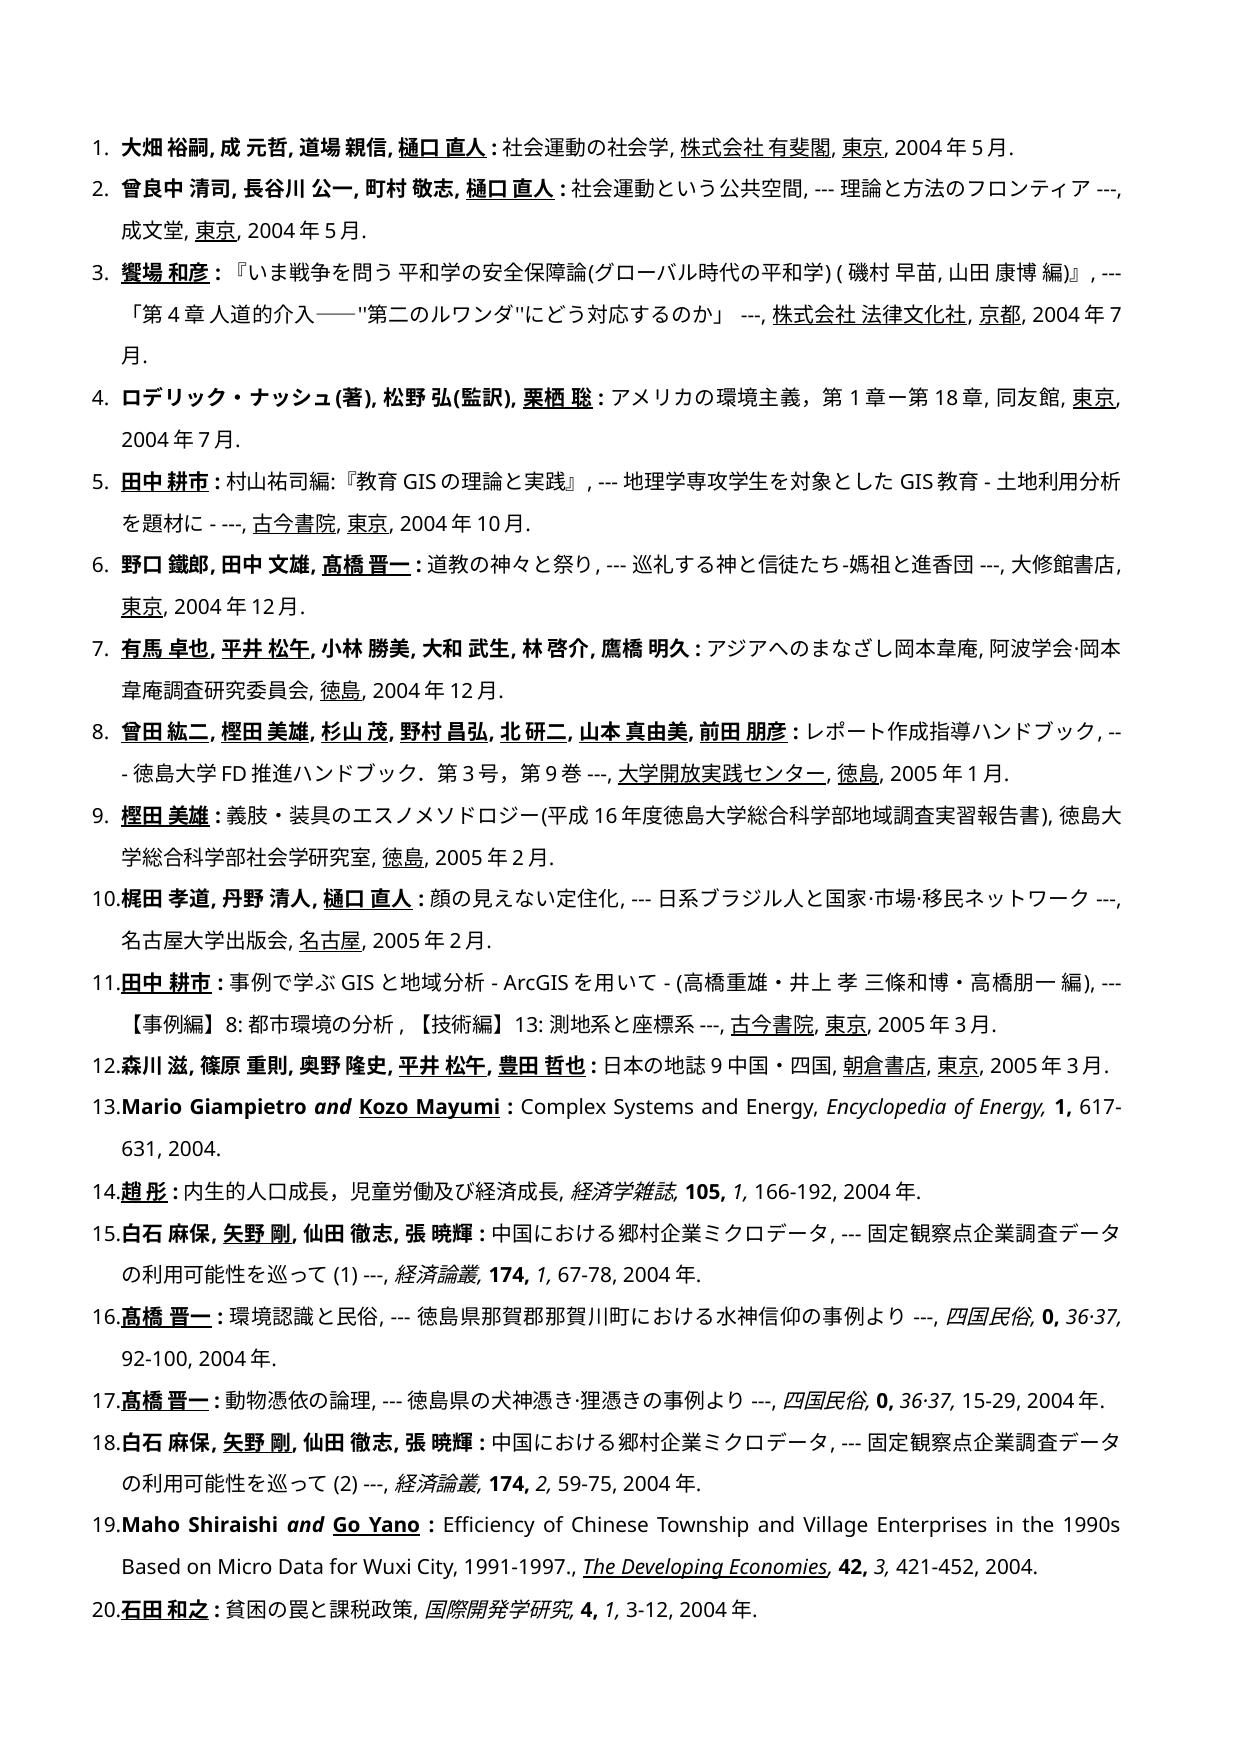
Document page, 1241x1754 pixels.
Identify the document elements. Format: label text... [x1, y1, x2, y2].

list 髙橋 晋一 : 動物憑依の論理, --- 徳島県の犬神憑き·狸憑きの事例より ---, 四国民俗, 0, 36·37, 15-29, 2004年. [92, 1378, 1122, 1420]
list 有馬 卓也, 平井 松午, 小林 勝美, 大和 武生, 林 啓介, 鷹橋 明久 : アジアへのまなざし岡本韋庵, 阿波学会·岡本韋庵調査研究委員会, 徳島, 2004年12月. [92, 626, 1122, 710]
list 白石 麻保, 矢野 剛, 仙田 徹志, 張 暁輝 : 中国における郷村企業ミクロデータ, --- 固定観察点企業調査データの利用可能性を巡って (1) ---, 経済論叢, 174, 1, 67-78, 2004年. [92, 1211, 1122, 1295]
list Mario Giampietro and Kozo Mayumi : Complex Systems and Energy, Encyclopedia of Energy, 1, 617-631, 2004. [92, 1086, 1122, 1169]
list ロデリック・ナッシュ(著), 松野 弘(監訳), 栗栖 聡 : アメリカの環境主義，第1章ー第18章, 同友館, 東京, 2004年7月. [92, 376, 1122, 459]
list Maho Shiraishi and Go Yano : Efficiency of Chinese Township and Village Enterprises in the 1990s Based on Micro Data for Wuxi City, 1991-1997., The Developing Economies, 42, 3, 421-452, 2004. [92, 1503, 1122, 1587]
list 森川 滋, 篠原 重則, 奥野 隆史, 平井 松午, 豊田 哲也 : 日本の地誌9 中国・四国, 朝倉書店, 東京, 2005年3月. [92, 1044, 1122, 1086]
list 田中 耕市 : 事例で学ぶGISと地域分析 - ArcGISを用いて - (高橋重雄・井上 孝 三條和博・高橋朋一 編), --- 【事例編】8: 都市環境の分析 , 【技術編】13: 測地系と座標系 ---, 古今書院, 東京, 2005年3月. [92, 961, 1122, 1044]
list 曾良中 清司, 長谷川 公一, 町村 敬志, 樋口 直人 : 社会運動という公共空間, --- 理論と方法のフロンティア ---, 成文堂, 東京, 2004年5月. [92, 167, 1122, 250]
list 石田 和之 : 貧困の罠と課税政策, 国際開発学研究, 4, 1, 3-12, 2004年. [92, 1587, 1122, 1629]
list 野口 鐵郎, 田中 文雄, 髙橋 晋一 : 道教の神々と祭り, --- 巡礼する神と信徒たち-媽祖と進香団 ---, 大修館書店, 東京, 2004年12月. [92, 543, 1122, 626]
list 白石 麻保, 矢野 剛, 仙田 徹志, 張 暁輝 : 中国における郷村企業ミクロデータ, --- 固定観察点企業調査データの利用可能性を巡って (2) ---, 経済論叢, 174, 2, 59-75, 2004年. [92, 1420, 1122, 1503]
list 趙 彤 : 内生的人口成長，児童労働及び経済成長, 経済学雑誌, 105, 1, 166-192, 2004年. [92, 1169, 1122, 1211]
list 大畑 裕嗣, 成 元哲, 道場 親信, 樋口 直人 : 社会運動の社会学, 株式会社 有斐閣, 東京, 2004年5月. [92, 125, 1122, 167]
list 饗場 和彦 : 『いま戦争を問う 平和学の安全保障論(グローバル時代の平和学) ( 磯村 早苗, 山田 康博 編)』, --- 「第4章 人道的介入――''第二のルワンダ''にどう対応するのか」 ---, 株式会社 法律文化社, 京都, 2004年7月. [92, 250, 1122, 376]
list 田中 耕市 : 村山祐司編:『教育GISの理論と実践』, --- 地理学専攻学生を対象としたGIS教育 - 土地利用分析を題材に - ---, 古今書院, 東京, 2004年10月. [92, 459, 1122, 543]
list 曾田 紘二, 樫田 美雄, 杉山 茂, 野村 昌弘, 北 研二, 山本 真由美, 前田 朋彦 : レポート作成指導ハンドブック, --- 徳島大学FD推進ハンドブック．第3号，第9巻 ---, 大学開放実践センター, 徳島, 2005年1月. [92, 710, 1122, 793]
list 梶田 孝道, 丹野 清人, 樋口 直人 : 顔の見えない定住化, --- 日系ブラジル人と国家·市場·移民ネットワーク ---, 名古屋大学出版会, 名古屋, 2005年2月. [92, 877, 1122, 961]
list 髙橋 晋一 : 環境認識と民俗, --- 徳島県那賀郡那賀川町における水神信仰の事例より ---, 四国民俗, 0, 36·37, 92-100, 2004年. [92, 1295, 1122, 1378]
list 樫田 美雄 : 義肢・装具のエスノメソドロジー(平成16年度徳島大学総合科学部地域調査実習報告書), 徳島大学総合科学部社会学研究室, 徳島, 2005年2月. [92, 793, 1122, 877]
